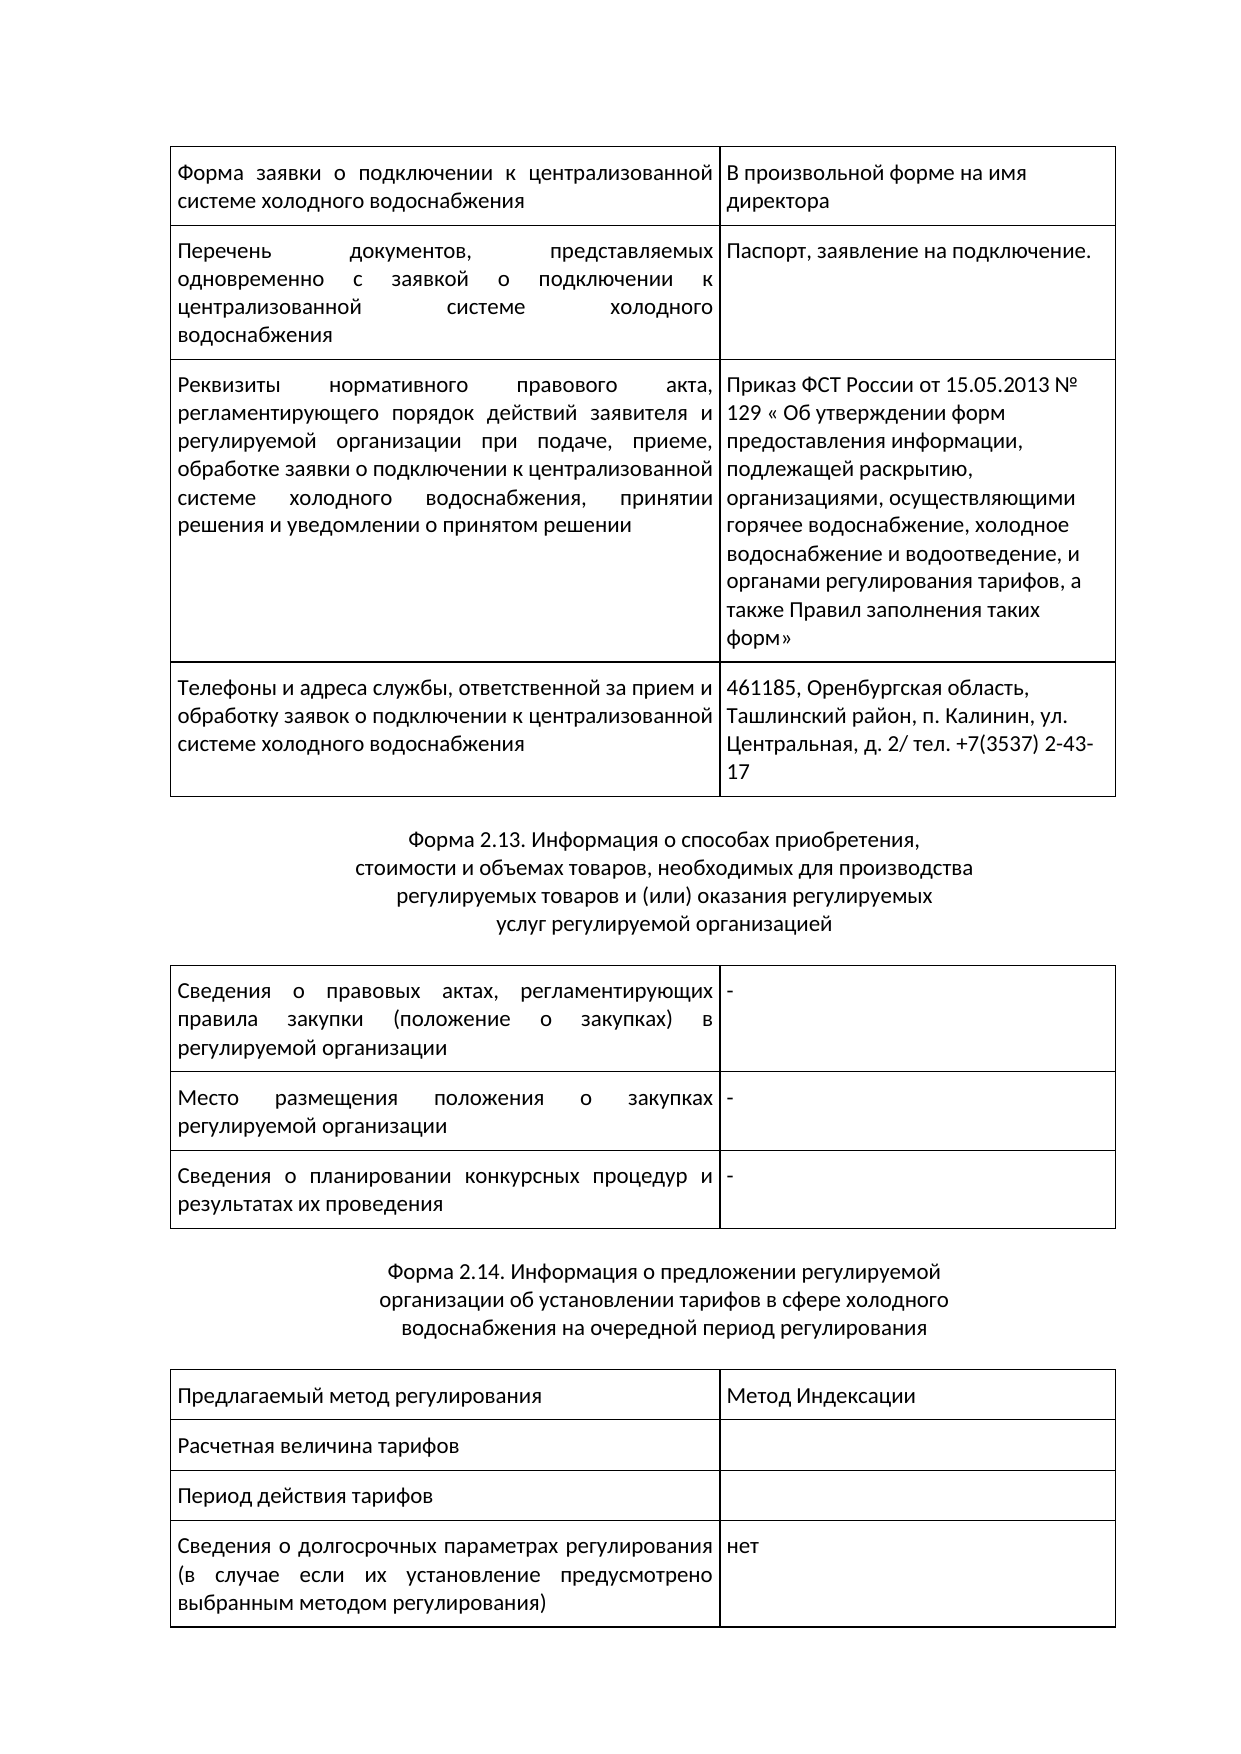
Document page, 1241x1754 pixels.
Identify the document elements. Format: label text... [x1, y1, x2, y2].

table_header Метод Индексации [721, 1370, 1115, 1419]
table_cell Сведения о планировании конкурсных процедур и результатах их проведения [171, 1151, 719, 1228]
table_header - [721, 966, 1115, 1071]
table_cell Телефоны и адреса службы, ответственной за прием и обработку заявок о подключении к централизованной системе холодного водоснабжения [171, 663, 719, 796]
table_cell нет [721, 1521, 1115, 1626]
table_header Предлагаемый метод регулирования [171, 1370, 719, 1419]
text Форма 2.13. Информация о способах приобретения, [177, 825, 1152, 853]
text регулируемых товаров и (или) оказания регулируемых [177, 881, 1152, 909]
table_cell Расчетная величина тарифов [171, 1420, 719, 1470]
text стоимости и объемах товаров, необходимых для производства [177, 853, 1152, 881]
table_cell Период действия тарифов [171, 1471, 719, 1520]
table_cell [721, 1420, 1115, 1470]
table_cell [721, 1471, 1115, 1520]
table_cell 461185, Оренбургская область, Ташлинский район, п. Калинин, ул. Центральная, д. 2/ тел. +7(3537) 2-43-17 [721, 663, 1115, 796]
table_cell Приказ ФСТ России от 15.05.2013 № 129 « Об утверждении форм предоставления информации, подлежащей раскрытию, организациями, осуществляющими горячее водоснабжение, холодное водоснабжение и водоотведение, и органами регулирования тарифов, а также Правил заполнения таких форм» [721, 360, 1115, 661]
table_cell Перечень документов, представляемых одновременно с заявкой о подключении к централизованной системе холодного водоснабжения [171, 226, 719, 359]
table_header Сведения о правовых актах, регламентирующих правила закупки (положение о закупках) в регулируемой организации [171, 966, 719, 1071]
table_cell - [721, 1072, 1115, 1149]
text организации об установлении тарифов в сфере холодного [177, 1285, 1152, 1313]
table_header Форма заявки о подключении к централизованной системе холодного водоснабжения [171, 147, 719, 224]
table_cell Реквизиты нормативного правового акта, регламентирующего порядок действий заявителя и регулируемой организации при подаче, приеме, обработке заявки о подключении к централизованной системе холодного водоснабжения, принятии решения и уведомлении о принятом решении [171, 360, 719, 661]
table_cell Паспорт, заявление на подключение. [721, 226, 1115, 359]
table_cell - [721, 1151, 1115, 1228]
text услуг регулируемой организацией [177, 909, 1152, 937]
table_cell Сведения о долгосрочных параметрах регулирования (в случае если их установление предусмотрено выбранным методом регулирования) [171, 1521, 719, 1626]
table_header В произвольной форме на имя директора [721, 147, 1115, 224]
table_cell Место размещения положения о закупках регулируемой организации [171, 1072, 719, 1149]
text Форма 2.14. Информация о предложении регулируемой [177, 1257, 1152, 1285]
text водоснабжения на очередной период регулирования [177, 1313, 1152, 1341]
